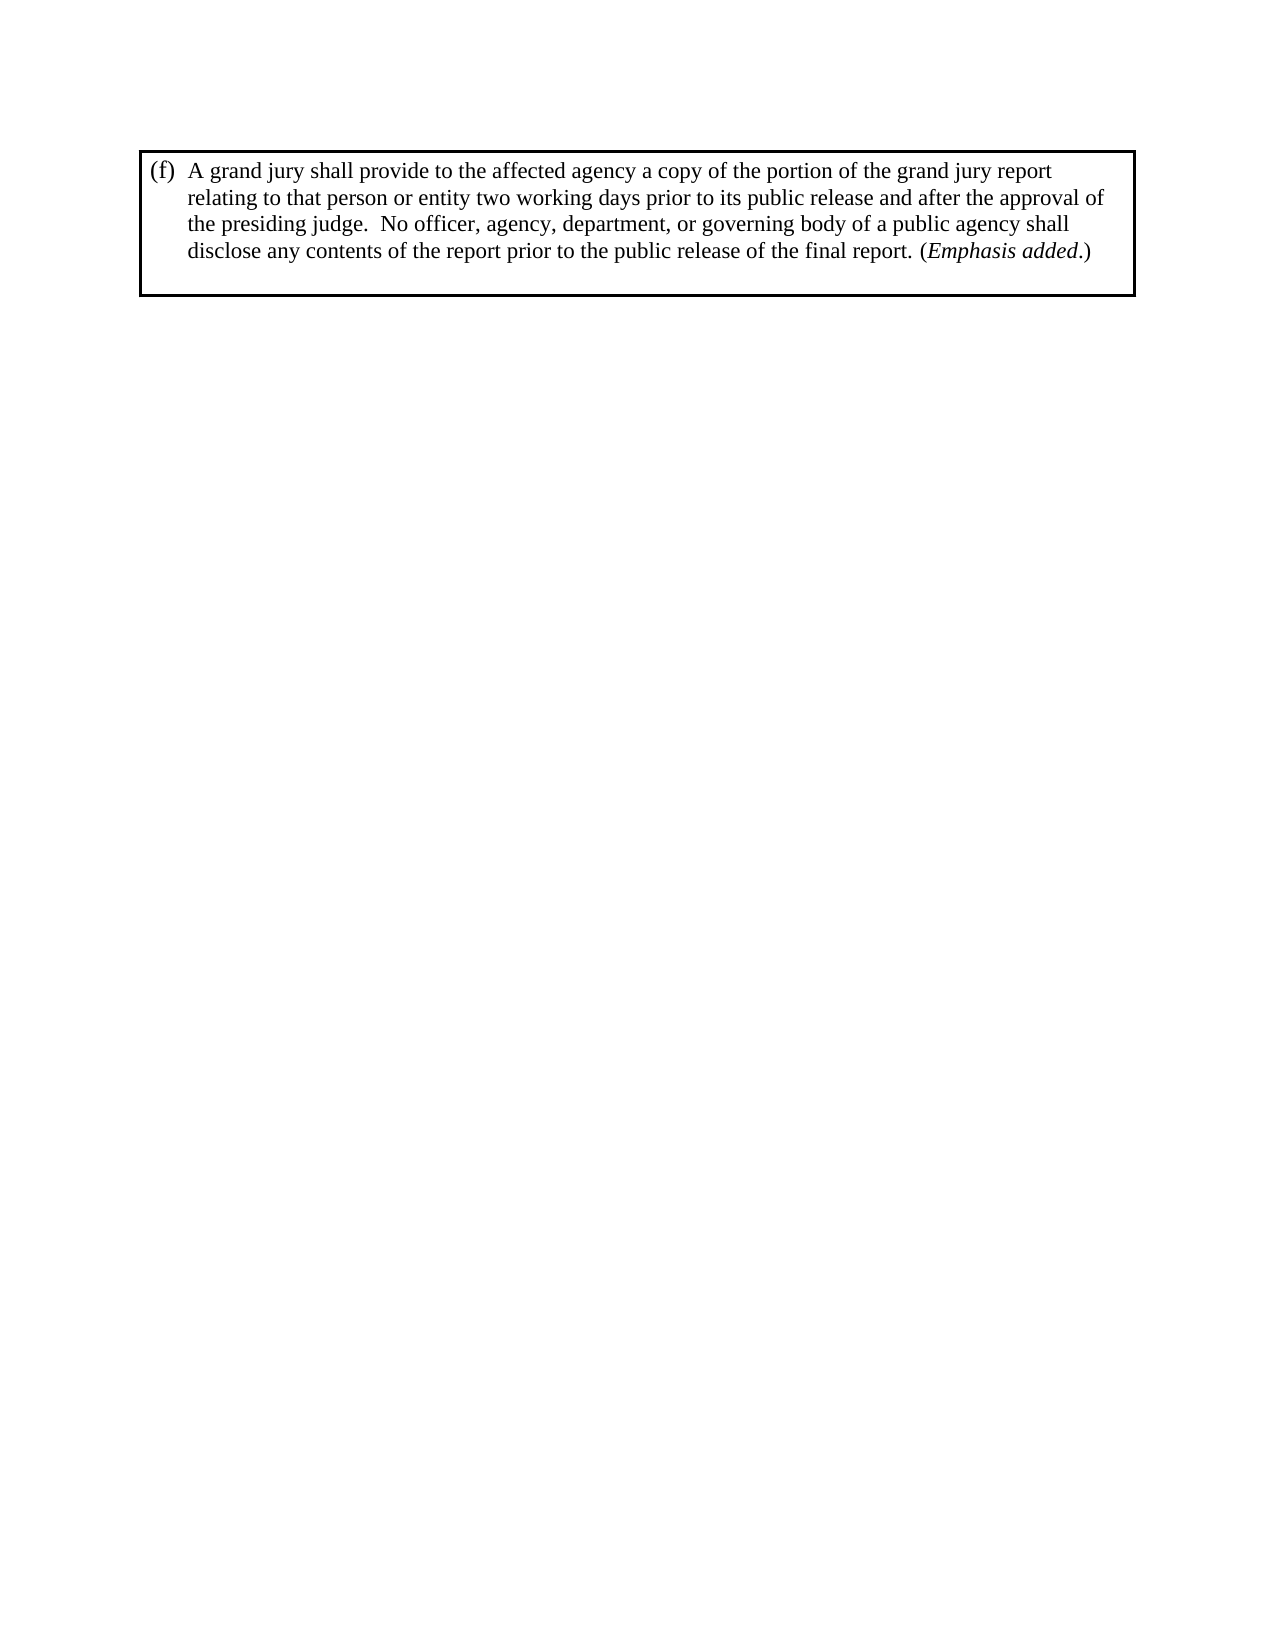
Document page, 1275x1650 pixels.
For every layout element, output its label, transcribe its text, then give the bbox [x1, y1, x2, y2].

list A grand jury shall provide to the affected agency a copy of the portion of the grand jury report relating to that person or entity two working days prior to its public release and after the approval of the presiding judge. No officer, agency, department, or governing body of a public agency shall disclose any contents of the report prior to the public release of the final report. (Emphasis added.) [142, 153, 1133, 294]
